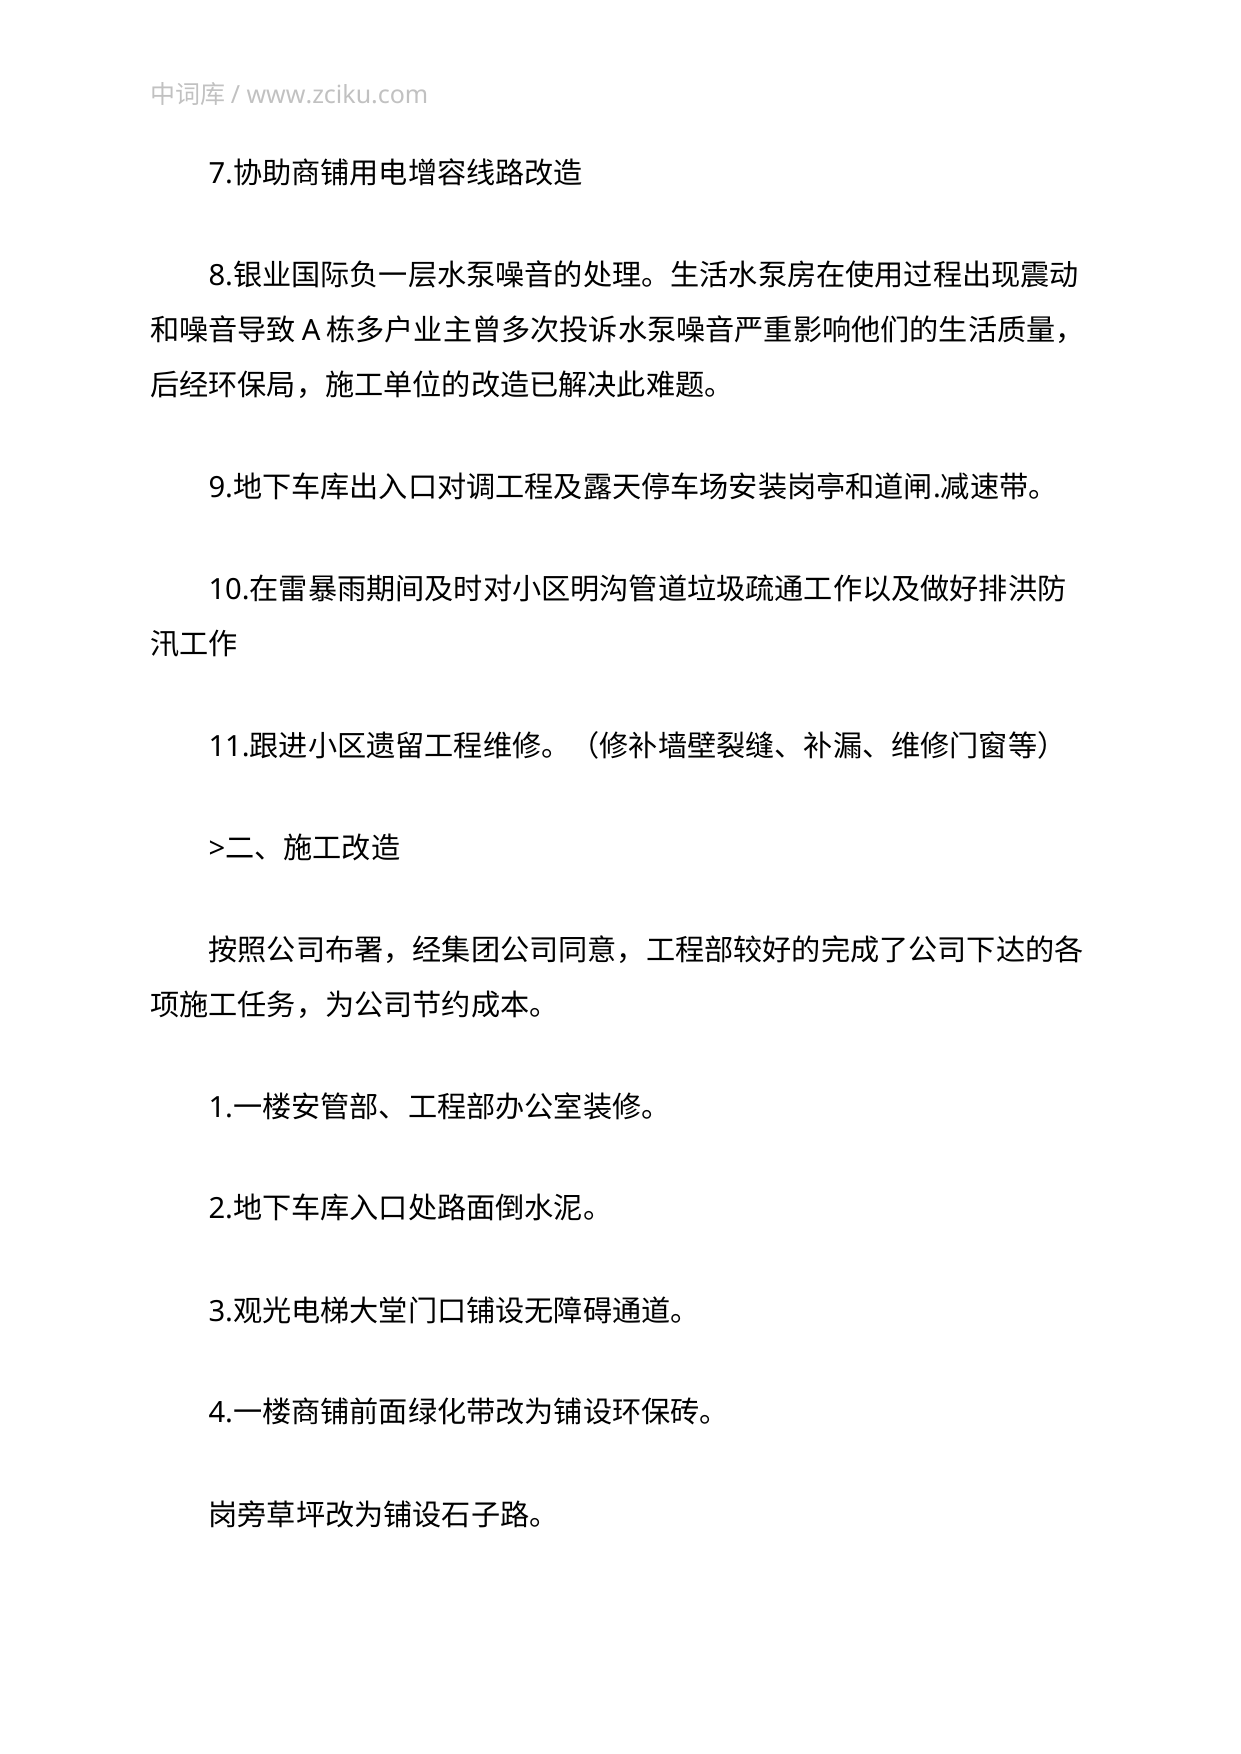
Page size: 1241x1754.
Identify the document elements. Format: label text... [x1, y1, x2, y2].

text 11.跟进小区遗留工程维修。（修补墙壁裂缝、补漏、维修门窗等） [150, 722, 1090, 765]
text 10.在雷暴雨期间及时对小区明沟管道垃圾疏通工作以及做好排洪防汛工作 [150, 566, 1090, 663]
text 1.一楼安管部、工程部办公室装修。 [150, 1083, 1090, 1126]
text 岗旁草坪改为铺设石子路。 [150, 1491, 1090, 1533]
text 2.地下车库入口处路面倒水泥。 [150, 1185, 1090, 1227]
text 按照公司布署，经集团公司同意，工程部较好的完成了公司下达的各项施工任务，为公司节约成本。 [150, 926, 1090, 1024]
text 8.银业国际负一层水泵噪音的处理。生活水泵房在使用过程出现震动和噪音导致A栋多户业主曾多次投诉水泵噪音严重影响他们的生活质量，后经环保局，施工单位的改造已解决此难题。 [150, 252, 1090, 404]
text 9.地下车库出入口对调工程及露天停车场安装岗亭和道闸.减速带。 [150, 464, 1090, 506]
text 3.观光电梯大堂门口铺设无障碍通道。 [150, 1287, 1090, 1329]
text 7.协助商铺用电增容线路改造 [150, 150, 1090, 192]
text 4.一楼商铺前面绿化带改为铺设环保砖。 [150, 1389, 1090, 1431]
text >二、施工改造 [150, 824, 1090, 867]
